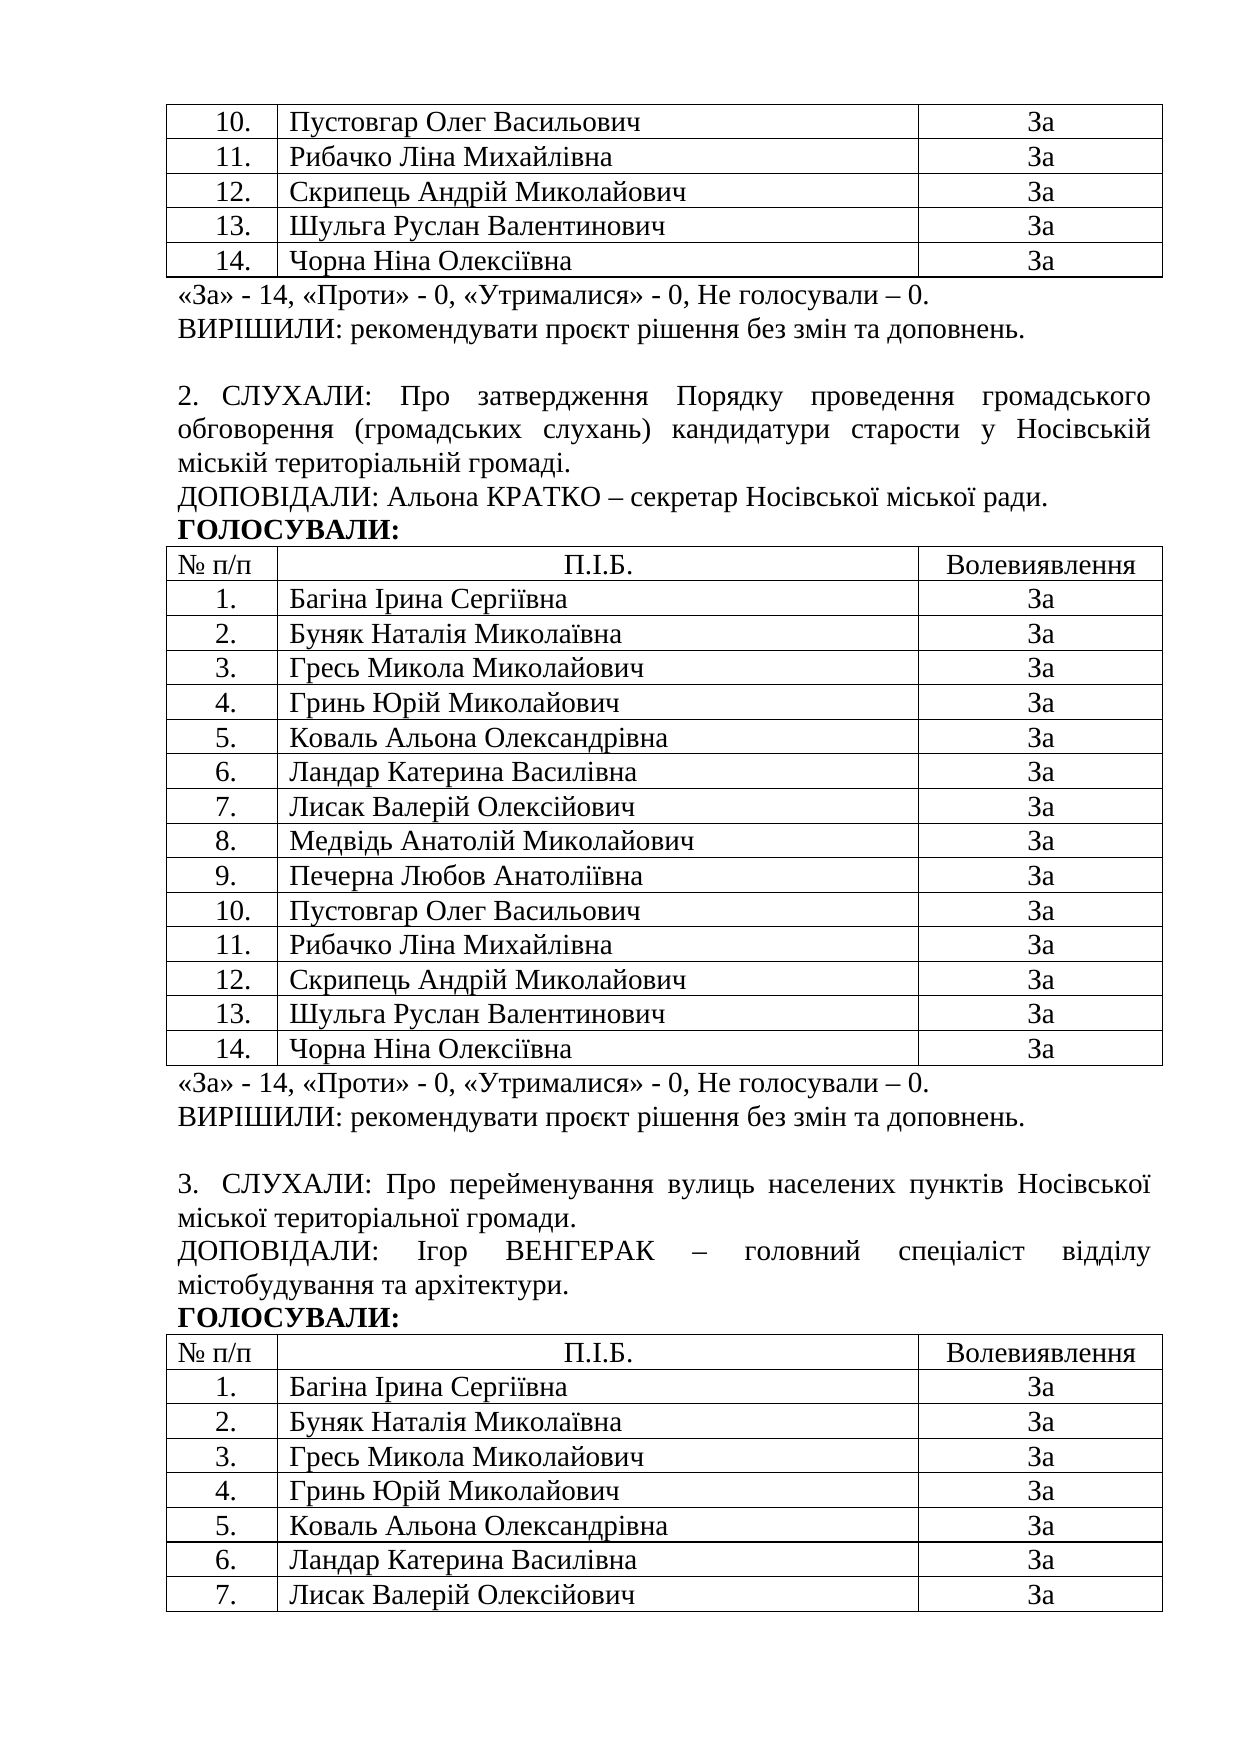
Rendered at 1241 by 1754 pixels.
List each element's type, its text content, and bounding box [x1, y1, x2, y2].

table_cell 13. [167, 208, 277, 242]
table_header Волевиявлення [919, 1335, 1162, 1368]
table_cell За [919, 651, 1162, 684]
table_header № п/п [167, 1335, 277, 1368]
table_cell Скрипець Андрій Миколайович [278, 174, 918, 207]
table_cell За [919, 208, 1162, 242]
table_cell 5. [167, 720, 277, 753]
table_cell 12. [167, 174, 277, 207]
text ГОЛОСУВАЛИ: [177, 512, 1152, 546]
table_cell За [919, 893, 1162, 926]
table_header Волевиявлення [919, 547, 1162, 580]
table_cell 14. [167, 1031, 277, 1064]
table_cell За [919, 962, 1162, 995]
table_cell За [919, 789, 1162, 822]
table_cell 8. [167, 824, 277, 857]
table_cell Гринь Юрій Миколайович [278, 1473, 918, 1507]
table_cell Чорна Ніна Олексіївна [278, 243, 918, 276]
table_cell Лисак Валерій Олексійович [278, 1577, 918, 1611]
text «За» - 14, «Проти» - 0, «Утрималися» - 0, Не голосували – 0. [177, 278, 1152, 311]
table_cell За [919, 824, 1162, 857]
table_cell 7. [167, 1577, 277, 1611]
table_header П.І.Б. [278, 1335, 918, 1368]
table_cell За [919, 1473, 1162, 1507]
list 2. СЛУХАЛИ: Про затвердження Порядку проведення громадського обговорення (громадських слухань) кандидатури старости у Носівській міській територіальній громаді. [177, 378, 1152, 479]
table_cell За [919, 996, 1162, 1030]
table_cell За [919, 754, 1162, 788]
table_cell 10. [167, 105, 277, 138]
table_cell 3. [167, 1439, 277, 1472]
table_cell Медвідь Анатолій Миколайович [278, 824, 918, 857]
table_cell За [919, 685, 1162, 719]
table_cell Багіна Ірина Сергіївна [278, 581, 918, 615]
table_cell 3. [167, 651, 277, 684]
table_cell Рибачко Ліна Михайлівна [278, 139, 918, 173]
table_cell 14. [167, 243, 277, 276]
table_cell Пустовгар Олег Васильович [278, 105, 918, 138]
table_cell 7. [167, 789, 277, 822]
table_cell За [919, 1543, 1162, 1576]
table_cell За [919, 1577, 1162, 1611]
table_cell Гринь Юрій Миколайович [278, 685, 918, 719]
text ВИРІШИЛИ: рекомендувати проєкт рішення без змін та доповнень. [177, 1099, 1152, 1133]
table_cell Ландар Катерина Василівна [278, 1543, 918, 1576]
table_cell За [919, 243, 1162, 276]
table_cell За [919, 1508, 1162, 1541]
table_cell Пустовгар Олег Васильович [278, 893, 918, 926]
table_cell Печерна Любов Анатоліївна [278, 858, 918, 892]
table_cell За [919, 581, 1162, 615]
list 3. СЛУХАЛИ: Про перейменування вулиць населених пунктів Носівської міської територіальної громади. [177, 1166, 1152, 1233]
table_cell За [919, 174, 1162, 207]
table_cell Буняк Наталія Миколаївна [278, 1404, 918, 1438]
table_cell 11. [167, 927, 277, 961]
table_cell Гресь Микола Миколайович [278, 651, 918, 684]
table_cell За [919, 1370, 1162, 1403]
table_cell За [919, 927, 1162, 961]
table_cell 6. [167, 1543, 277, 1576]
table_cell Лисак Валерій Олексійович [278, 789, 918, 822]
table_cell За [919, 1031, 1162, 1064]
table_cell За [919, 720, 1162, 753]
table_cell Рибачко Ліна Михайлівна [278, 927, 918, 961]
table_cell 13. [167, 996, 277, 1030]
table_cell 4. [167, 685, 277, 719]
table_cell За [919, 1404, 1162, 1438]
table_cell Чорна Ніна Олексіївна [278, 1031, 918, 1064]
table_cell Гресь Микола Миколайович [278, 1439, 918, 1472]
table_cell За [919, 858, 1162, 892]
text ВИРІШИЛИ: рекомендувати проєкт рішення без змін та доповнень. [177, 311, 1152, 344]
table_cell 4. [167, 1473, 277, 1507]
table_cell 9. [167, 858, 277, 892]
table_cell Скрипець Андрій Миколайович [278, 962, 918, 995]
table_cell 10. [167, 893, 277, 926]
table_cell Ландар Катерина Василівна [278, 754, 918, 788]
text ДОПОВІДАЛИ: Ігор ВЕНГЕРАК – головний спеціаліст відділу містобудування та архітектури. [177, 1233, 1152, 1300]
table_cell За [919, 105, 1162, 138]
table_cell Шульга Руслан Валентинович [278, 208, 918, 242]
table_cell За [919, 616, 1162, 649]
table_cell За [919, 1439, 1162, 1472]
table_cell 6. [167, 754, 277, 788]
table_cell 1. [167, 1370, 277, 1403]
table_cell За [919, 139, 1162, 173]
table_cell 5. [167, 1508, 277, 1541]
text «За» - 14, «Проти» - 0, «Утрималися» - 0, Не голосували – 0. [177, 1066, 1152, 1099]
text ГОЛОСУВАЛИ: [177, 1300, 1152, 1334]
table_header № п/п [167, 547, 277, 580]
table_cell Багіна Ірина Сергіївна [278, 1370, 918, 1403]
table_cell 12. [167, 962, 277, 995]
table_cell 2. [167, 616, 277, 649]
text ДОПОВІДАЛИ: Альона КРАТКО – секретар Носівської міської ради. [177, 479, 1152, 512]
table_cell 11. [167, 139, 277, 173]
table_header П.І.Б. [278, 547, 918, 580]
table_cell 2. [167, 1404, 277, 1438]
table_cell Буняк Наталія Миколаївна [278, 616, 918, 649]
table_cell Коваль Альона Олександрівна [278, 720, 918, 753]
table_cell Коваль Альона Олександрівна [278, 1508, 918, 1541]
table_cell Шульга Руслан Валентинович [278, 996, 918, 1030]
table_cell 1. [167, 581, 277, 615]
